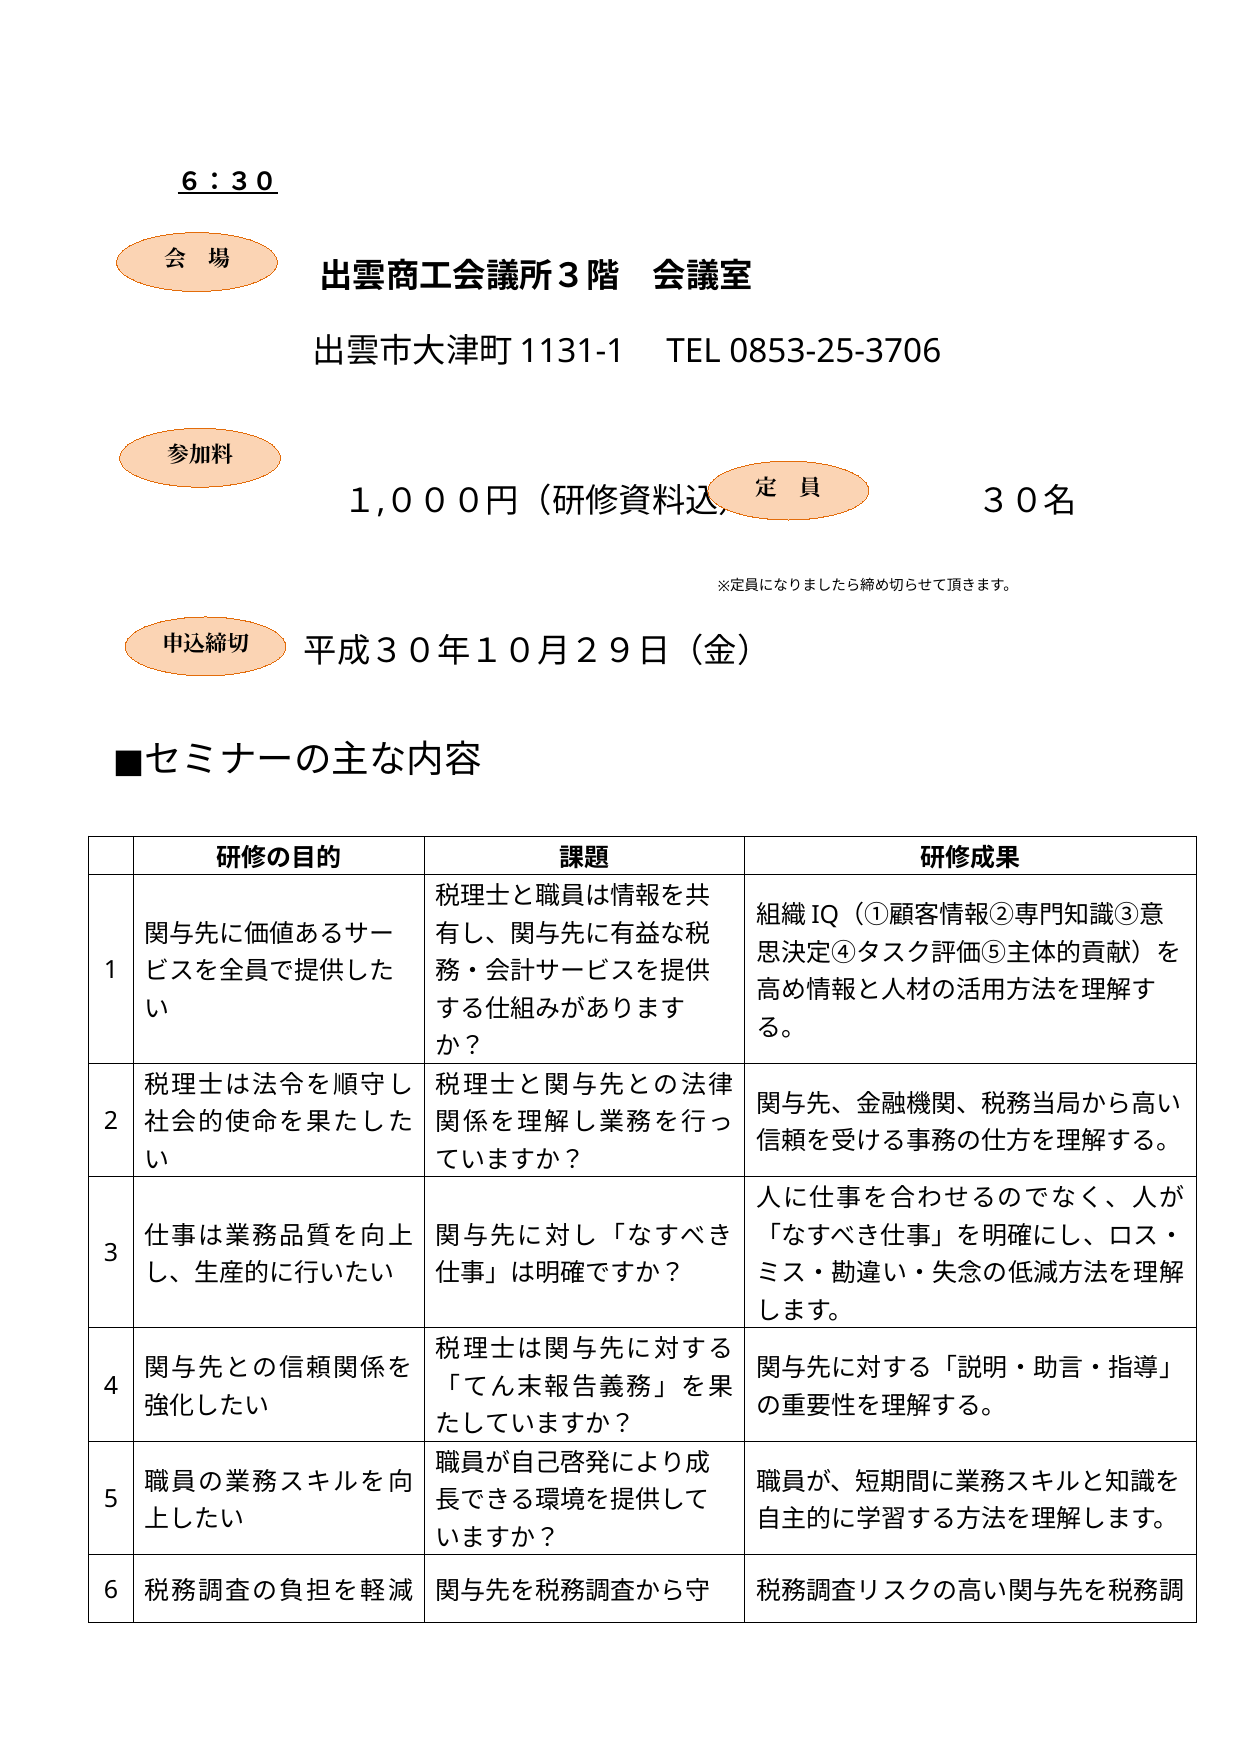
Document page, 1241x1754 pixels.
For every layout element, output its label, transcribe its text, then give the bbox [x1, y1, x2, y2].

text １,０００円（研修資料込） ３０名 [148, 461, 1092, 536]
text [177, 161, 1092, 198]
table_cell 関与先との信頼関係を強化したい [134, 1328, 424, 1441]
table_cell 関与先に価値あるサービスを全員で提供したい [134, 875, 424, 1063]
table_cell 税理士は法令を順守し社会的使命を果たしたい [134, 1064, 424, 1176]
table_cell 3 [89, 1177, 133, 1327]
table_cell 仕事は業務品質を向上し、生産的に行いたい [134, 1177, 424, 1327]
text ※定員になりましたら締め切らせて頂きます。 [148, 573, 1017, 611]
table_cell 1 [89, 875, 133, 1063]
table_cell 6 [89, 1555, 133, 1622]
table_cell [745, 1555, 1196, 1622]
table_header 研修成果 [745, 837, 1196, 874]
table_cell 2 [89, 1064, 133, 1176]
text 出雲市大津町1131-1 TEL 0853-25-3706 [148, 311, 1092, 386]
table_cell 関与先、金融機関、税務当局から高い信頼を受ける事務の仕方を理解する。 [745, 1064, 1196, 1176]
table_cell 税理士と関与先との法律関係を理解し業務を行っていますか？ [425, 1064, 744, 1176]
table_cell 5 [89, 1442, 133, 1554]
table_header 課題 [425, 837, 744, 874]
table_cell 税理士は関与先に対する「てん末報告義務」を果たしていますか？ [425, 1328, 744, 1441]
table_cell 税理士と職員は情報を共有し、関与先に有益な税務・会計サービスを提供する仕組みがありますか？ [425, 875, 744, 1063]
text 平成３０年１０月２９日（金） [148, 611, 1092, 686]
table_cell 職員が自己啓発により成長できる環境を提供していますか？ [425, 1442, 744, 1554]
table_cell 人に仕事を合わせるのでなく、人が「なすべき仕事」を明確にし、ロス・ミス・勘違い・失念の低減方法を理解します。 [745, 1177, 1196, 1327]
table_cell 職員の業務スキルを向上したい [134, 1442, 424, 1554]
table_cell 4 [89, 1328, 133, 1441]
table_cell 組織IQ（①顧客情報②専門知識③意思決定④タスク評価⑤主体的貢献）を高め情報と人材の活用方法を理解する。 [745, 875, 1196, 1063]
text 出雲商工会議所３階 会議室 [148, 236, 1092, 311]
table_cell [425, 1555, 744, 1622]
table_cell 関与先に対し「なすべき仕事」は明確ですか？ [425, 1177, 744, 1327]
table_cell 関与先に対する「説明・助言・指導」の重要性を理解する。 [745, 1328, 1196, 1441]
table_header [89, 837, 133, 874]
table_cell 職員が、短期間に業務スキルと知識を自主的に学習する方法を理解します。 [745, 1442, 1196, 1554]
table_header 研修の目的 [134, 837, 424, 874]
table_cell 税務調査の負担を軽減したい [134, 1555, 424, 1622]
